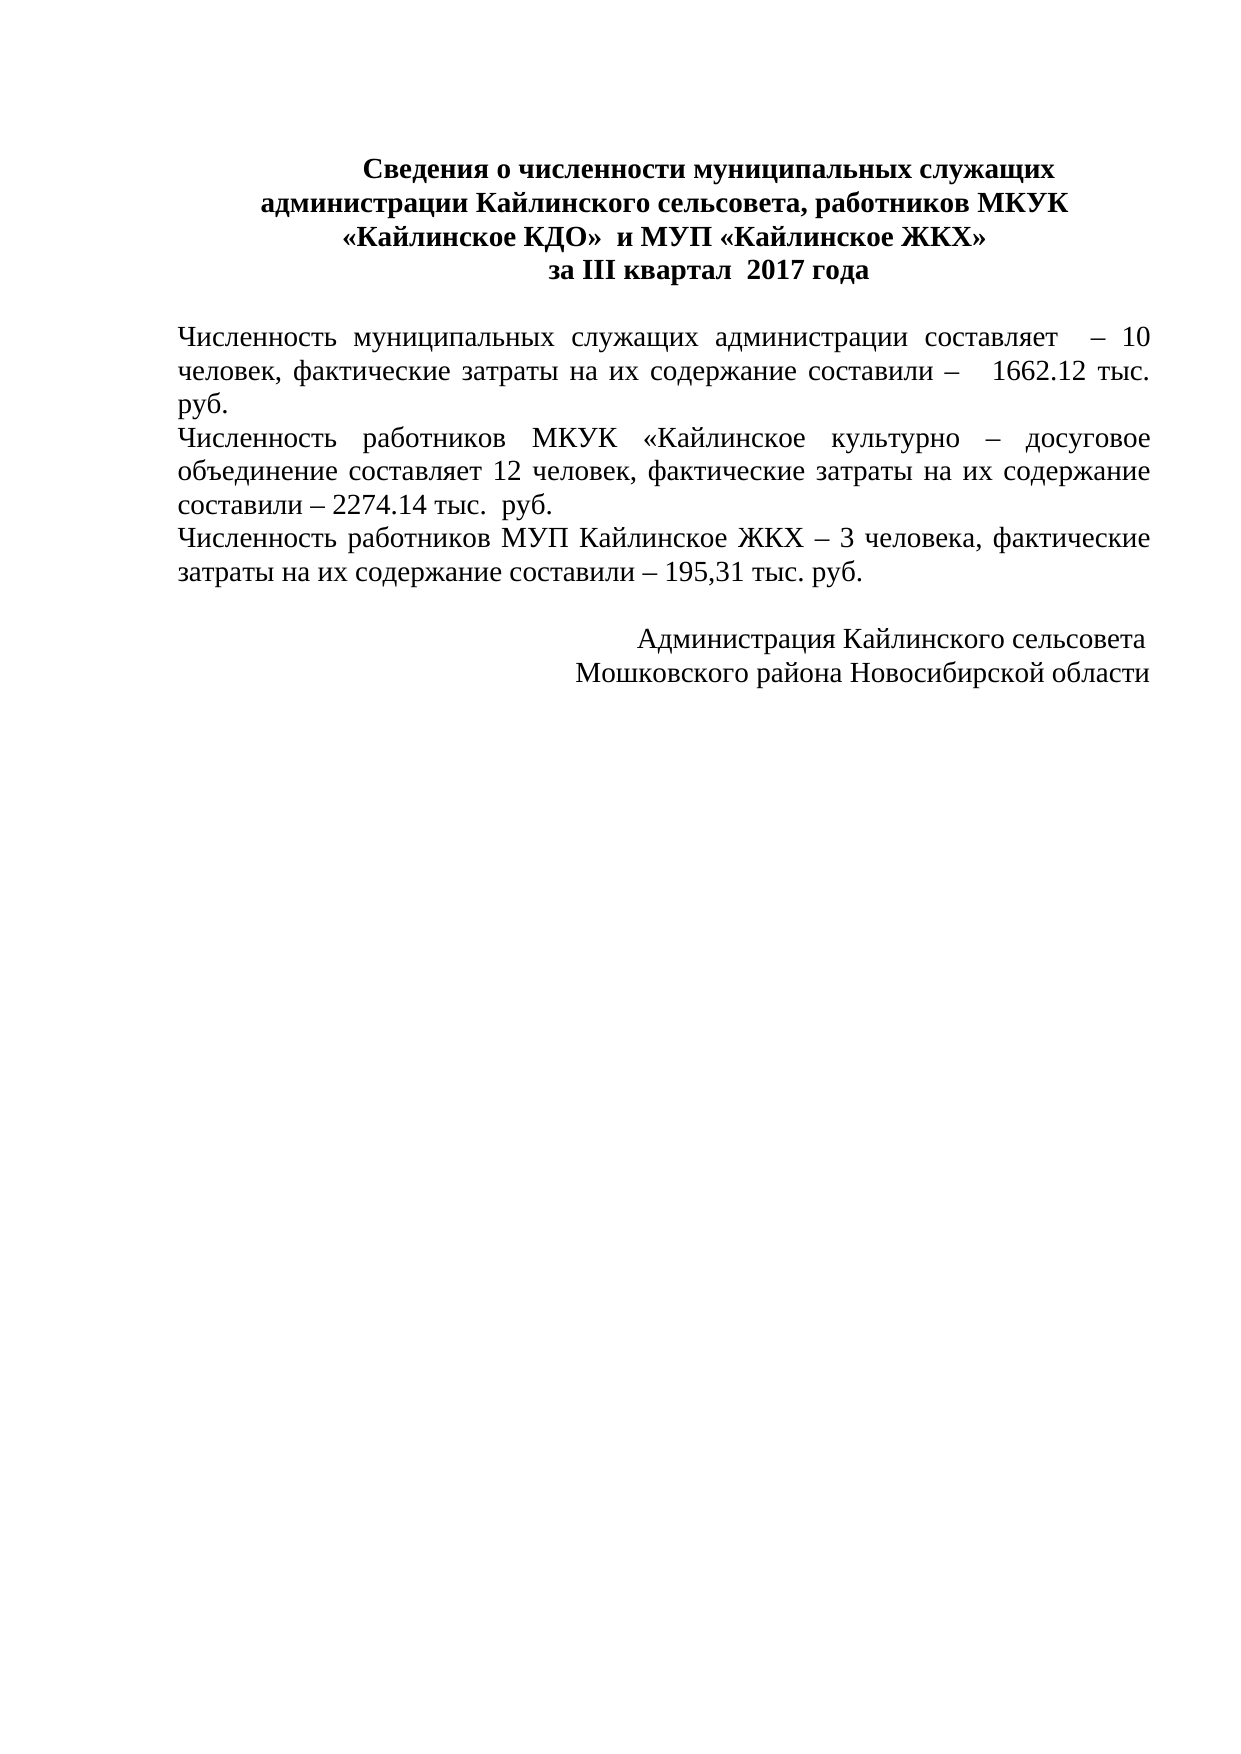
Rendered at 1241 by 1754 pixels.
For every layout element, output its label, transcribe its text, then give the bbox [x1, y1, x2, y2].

text за III квартал 2017 года [177, 252, 1152, 286]
text Численность работников МУП Кайлинское ЖКХ – 3 человека, фактические затраты на их содержание составили – 195,31 тыс. руб. [177, 521, 1152, 588]
text Администрация Кайлинского сельсовета [177, 621, 1152, 655]
text Сведения о численности муниципальных служащих администрации Кайлинского сельсовета, работников МКУК «Кайлинское КДО» и МУП «Кайлинское ЖКХ» [177, 152, 1152, 252]
text Численность работников МКУК «Кайлинское культурно – досуговое объединение составляет 12 человек, фактические затраты на их содержание составили – 2274.14 тыс. руб. [177, 420, 1152, 521]
text Мошковского района Новосибирской области [177, 655, 1152, 688]
text Численность муниципальных служащих администрации составляет – 10 человек, фактические затраты на их содержание составили – 1662.12 тыс. руб. [177, 319, 1152, 420]
